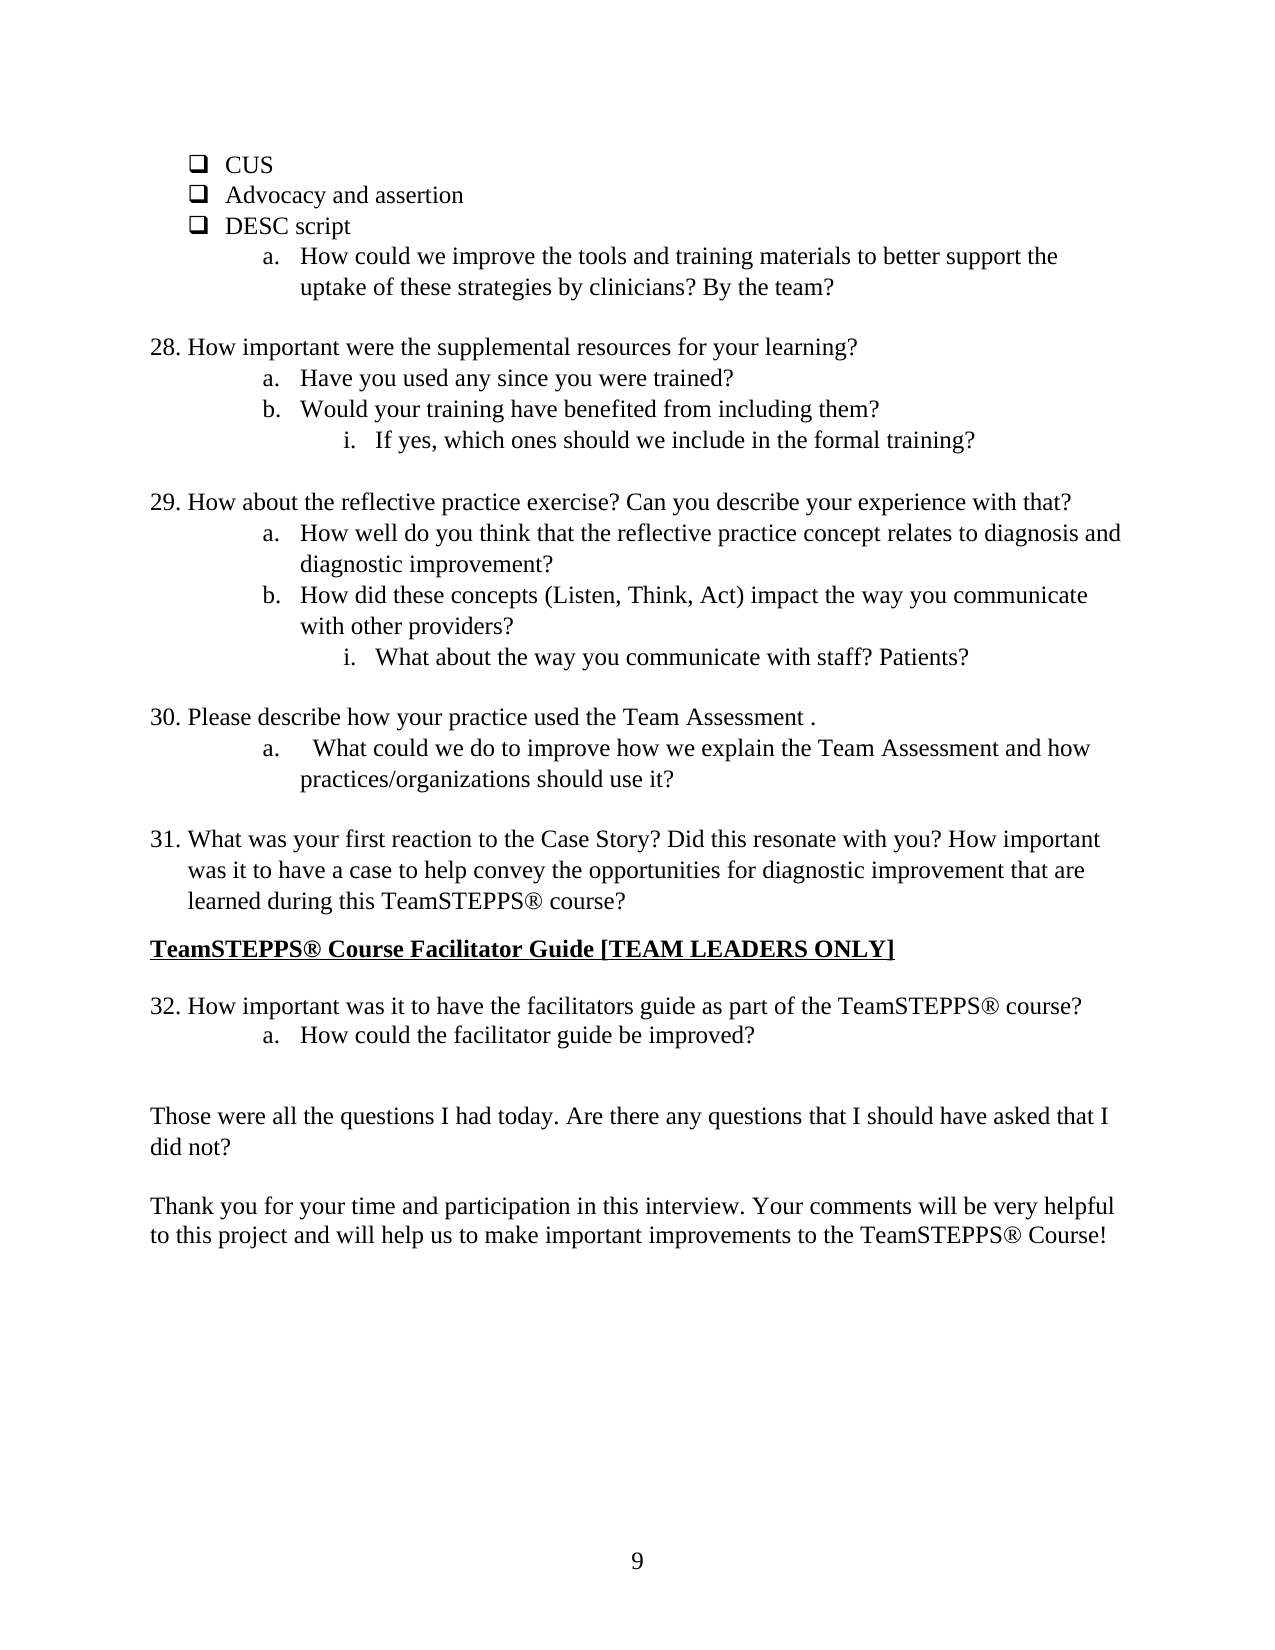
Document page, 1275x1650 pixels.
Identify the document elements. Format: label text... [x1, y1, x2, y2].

list What was your first reaction to the Case Story? Did this resonate with you? How important was it to have a case to help convey the opportunities for diagnostic improvement that are learned during this TeamSTEPPS® course? [150, 824, 1125, 915]
list How well do you think that the reflective practice concept relates to diagnosis and diagnostic improvement? [262, 518, 1125, 578]
list How could the facilitator guide be improved? [262, 1020, 1125, 1049]
list Have you used any since you were trained? [262, 363, 1125, 392]
list What could we do to improve how we explain the Team Assessment and how practices/organizations should use it? [262, 733, 1125, 793]
list CUS [187, 150, 1125, 179]
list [262, 241, 1125, 300]
list Please describe how your practice used the Team Assessment . [150, 702, 1125, 731]
text Thank you for your time and participation in this interview. Your comments will be very helpful to this project and will help us to make important improvements to the TeamSTEPPS® Course! [150, 1191, 1125, 1248]
list Would your training have benefited from including them? [262, 394, 1125, 423]
list DESC script [187, 211, 1125, 239]
list How about the reflective practice exercise? Can you describe your experience with that? [150, 487, 1125, 516]
text TeamSTEPPS® Course Facilitator Guide [TEAM LEADERS ONLY] [150, 934, 1125, 962]
text Those were all the questions I had today. Are there any questions that I should have asked that I did not? [150, 1101, 1125, 1161]
list How did these concepts (Listen, Think, Act) impact the way you communicate with other providers? [262, 580, 1125, 640]
list How important was it to have the facilitators guide as part of the TeamSTEPPS® course? [150, 991, 1125, 1020]
list If yes, which ones should we include in the formal training? [356, 426, 1125, 454]
list What about the way you communicate with staff? Patients? [356, 642, 1125, 671]
list How important were the supplemental resources for your learning? [150, 332, 1125, 361]
list Advocacy and assertion [187, 180, 1125, 209]
